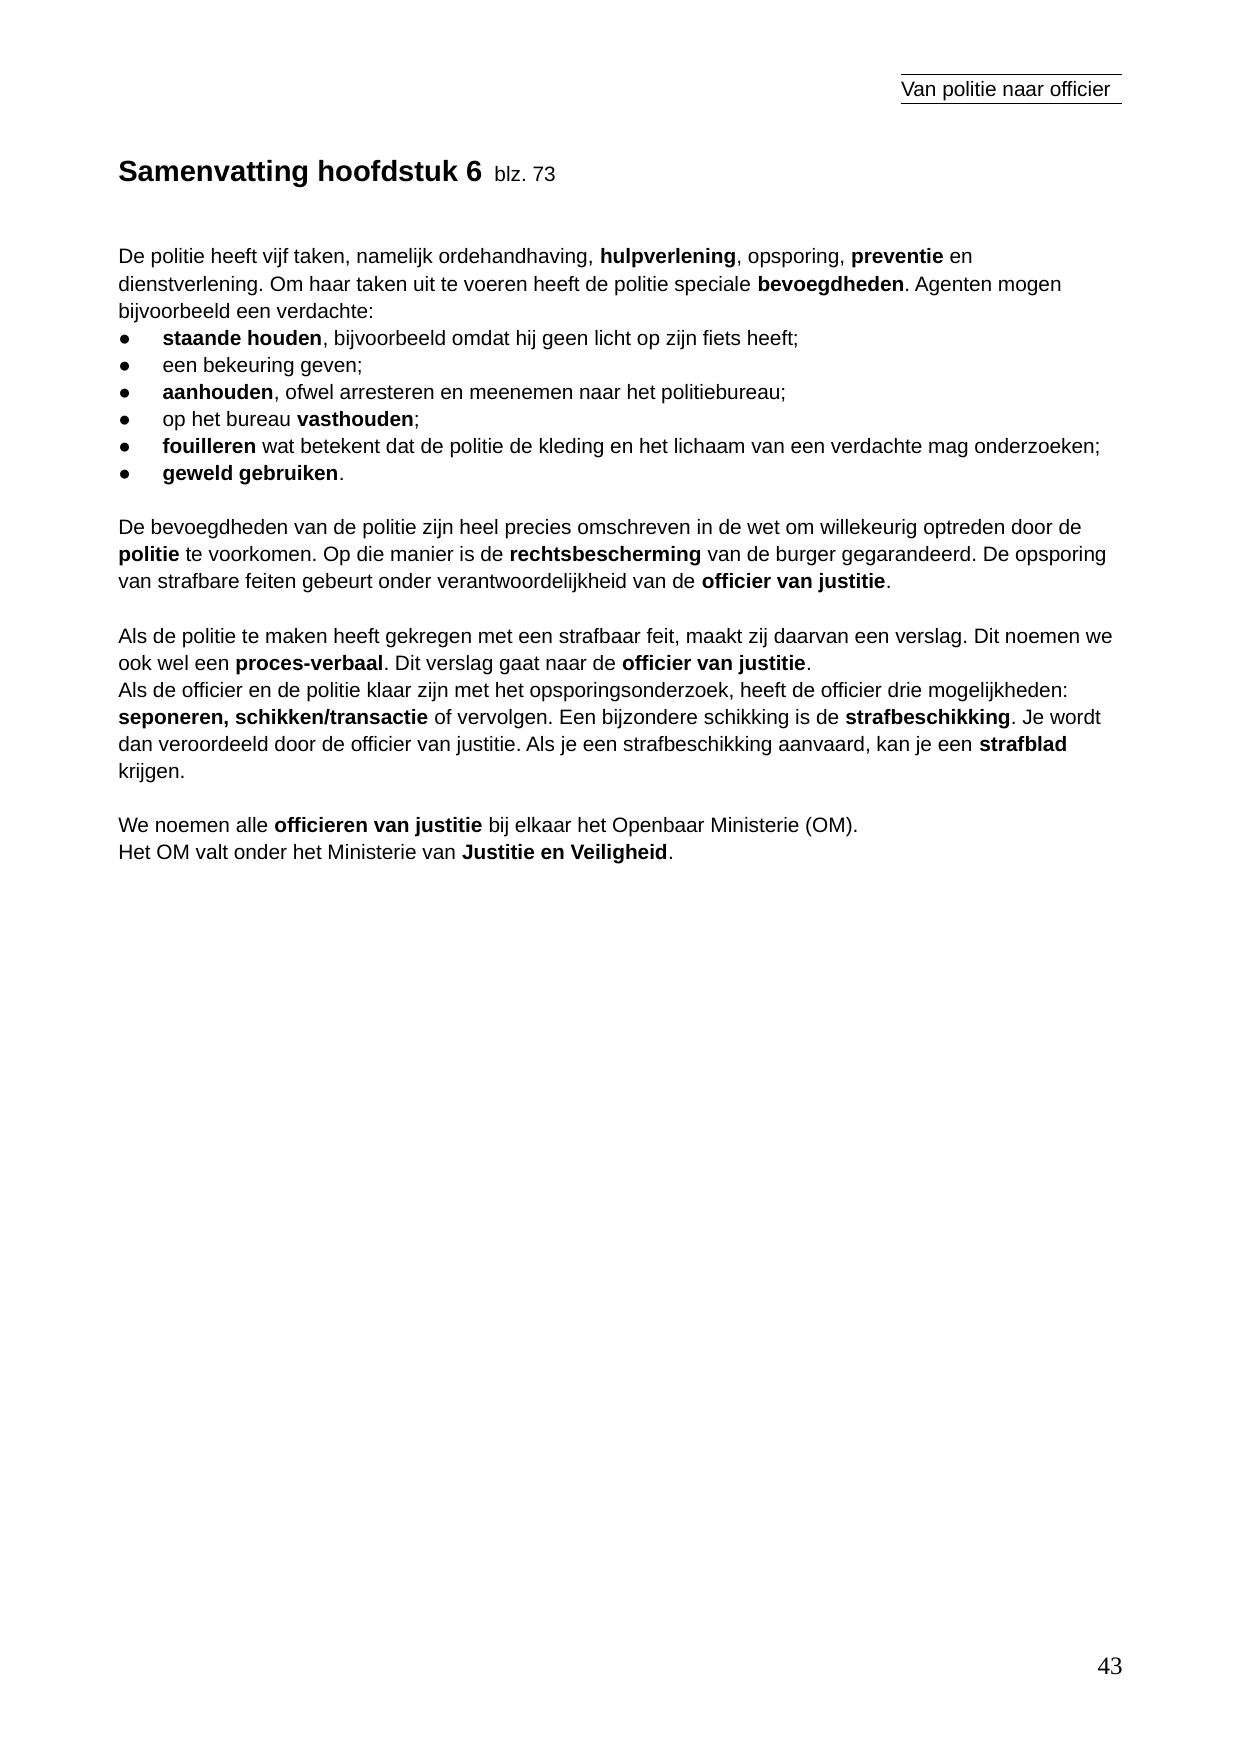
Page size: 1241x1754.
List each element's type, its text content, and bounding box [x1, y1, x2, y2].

text ● aanhouden, ofwel arresteren en meenemen naar het politiebureau; [118, 377, 1122, 404]
text De politie heeft vijf taken, namelijk ordehandhaving, hulpverlening, opsporing, preventie en dienstverlening. Om haar taken uit te voeren heeft de politie speciale bevoegdheden. Agenten mogen bijvoorbeeld een verdachte: [118, 241, 1122, 322]
text Het OM valt onder het Ministerie van Justitie en Veiligheid. [118, 837, 1122, 864]
text De bevoegdheden van de politie zijn heel precies omschreven in de wet om willekeurig optreden door de politie te voorkomen. Op die manier is de rechtsbescherming van de burger gegarandeerd. De opsporing van strafbare feiten gebeurt onder verantwoordelijkheid van de officier van justitie. [118, 512, 1122, 593]
text ● op het bureau vasthouden; [118, 404, 1122, 431]
text ● geweld gebruiken. [118, 458, 1122, 485]
text ● een bekeuring geven; [118, 349, 1122, 377]
text ● fouilleren wat betekent dat de politie de kleding en het lichaam van een verdachte mag onderzoeken; [118, 431, 1122, 458]
text ● staande houden, bijvoorbeeld omdat hij geen licht op zijn fiets heeft; [118, 322, 1122, 349]
text Als de officier en de politie klaar zijn met het opsporingsonderzoek, heeft de officier drie mogelijkheden: seponeren, schikken/transactie of vervolgen. Een bijzondere schikking is de strafbeschikking. Je wordt dan veroordeeld door de officier van justitie. Als je een strafbeschikking aanvaard, kan je een strafblad krijgen. [118, 674, 1122, 783]
text Als de politie te maken heeft gekregen met een strafbaar feit, maakt zij daarvan een verslag. Dit noemen we ook wel een proces-verbaal. Dit verslag gaat naar de officier van justitie. [118, 620, 1122, 674]
text We noemen alle officieren van justitie bij elkaar het Openbaar Ministerie (OM). [118, 810, 1122, 837]
text Samenvatting hoofdstuk 6 blz. 73 [118, 153, 1122, 187]
